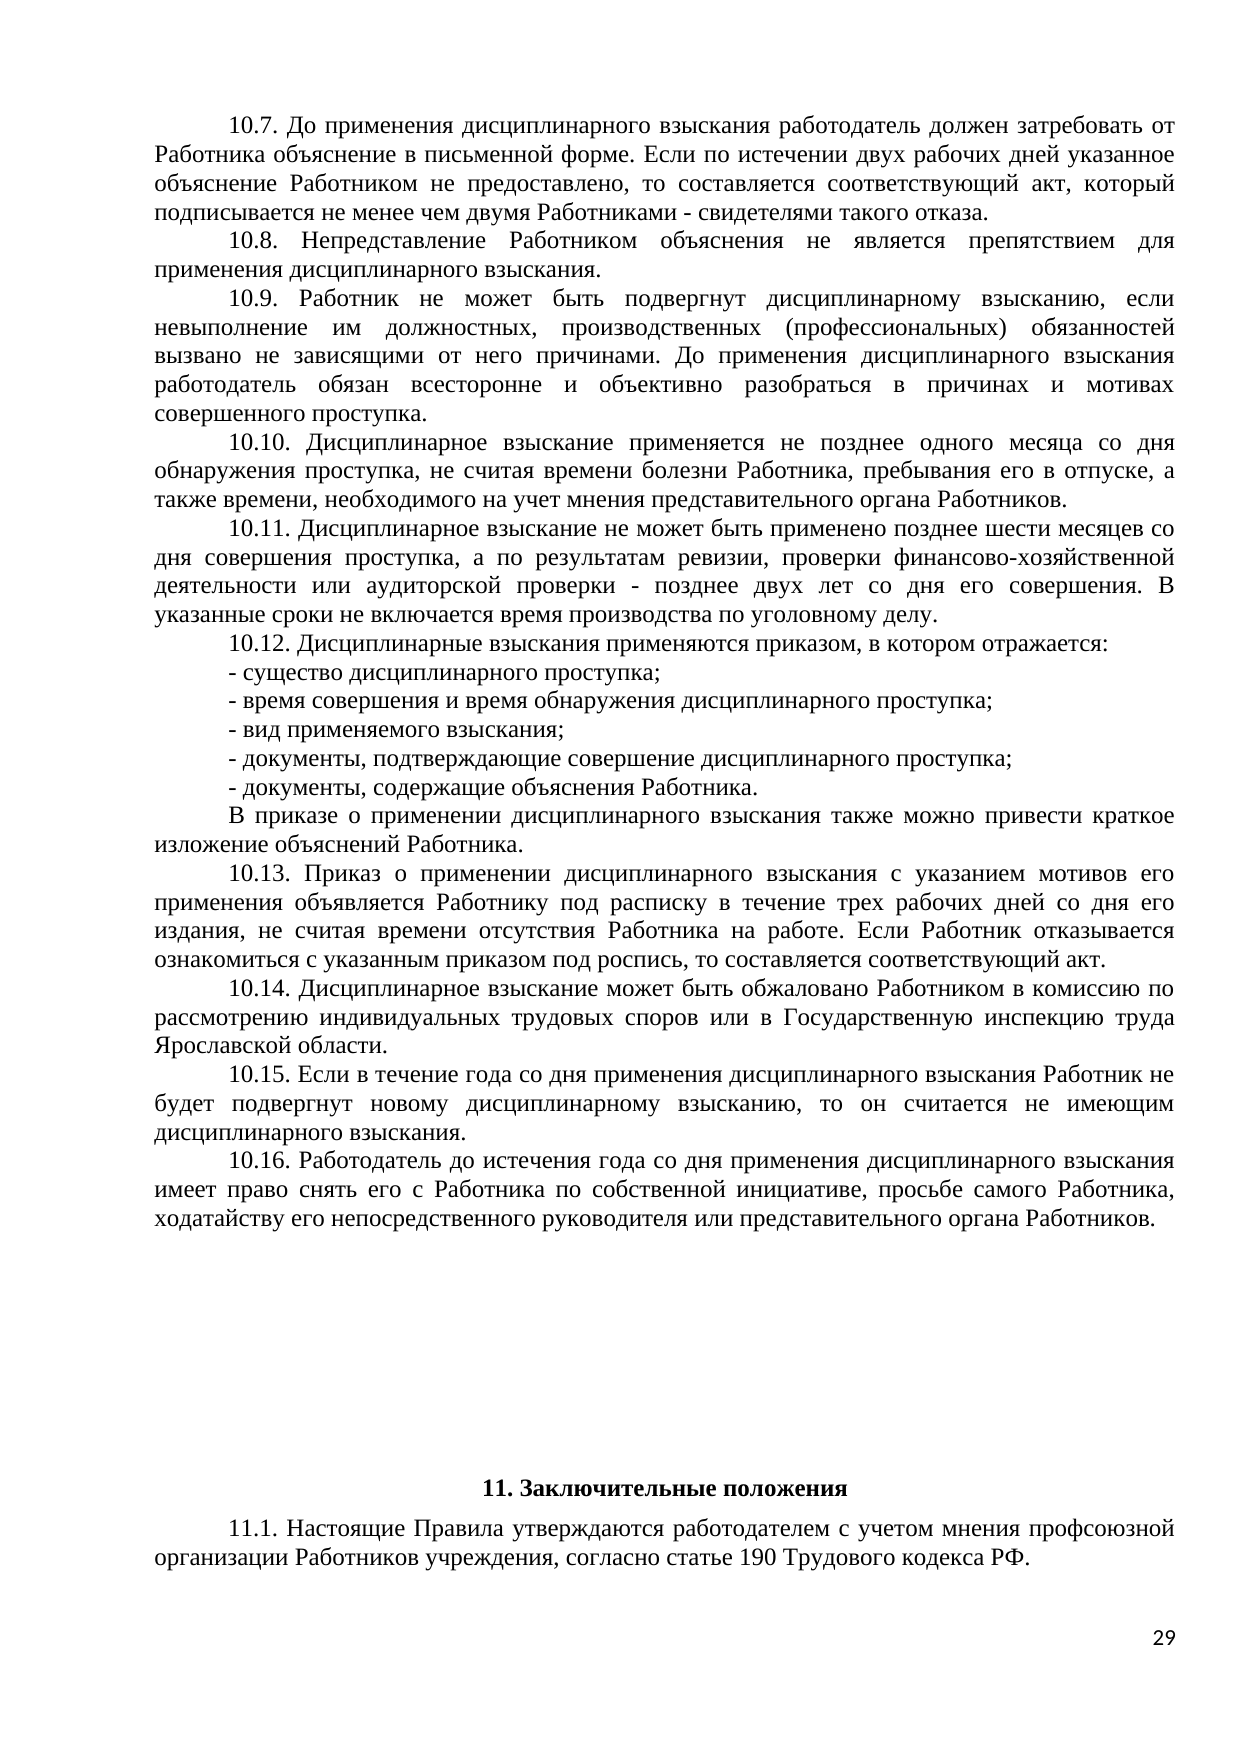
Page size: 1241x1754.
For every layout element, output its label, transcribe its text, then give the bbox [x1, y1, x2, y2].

text 10.8. Непредставление Работником объяснения не является препятствием для применения дисциплинарного взыскания. [154, 225, 1176, 283]
text - документы, содержащие объяснения Работника. [154, 772, 1176, 800]
text 10.7. До применения дисциплинарного взыскания работодатель должен затребовать от Работника объяснение в письменной форме. Если по истечении двух рабочих дней указанное объяснение Работником не предоставлено, то составляется соответствующий акт, который подписывается не менее чем двумя Работниками - свидетелями такого отказа. [154, 110, 1176, 225]
text 10.12. Дисциплинарные взыскания применяются приказом, в котором отражается: [154, 628, 1176, 657]
text - существо дисциплинарного проступка; [154, 657, 1176, 685]
text 10.11. Дисциплинарное взыскание не может быть применено позднее шести месяцев со дня совершения проступка, а по результатам ревизии, проверки финансово-хозяйственной деятельности или аудиторской проверки - позднее двух лет со дня его совершения. В указанные сроки не включается время производства по уголовному делу. [154, 513, 1176, 628]
text 10.10. Дисциплинарное взыскание применяется не позднее одного месяца со дня обнаружения проступка, не считая времени болезни Работника, пребывания его в отпуске, а также времени, необходимого на учет мнения представительного органа Работников. [154, 427, 1176, 513]
text - время совершения и время обнаружения дисциплинарного проступка; [154, 685, 1176, 714]
text 10.13. Приказ о применении дисциплинарного взыскания с указанием мотивов его применения объявляется Работнику под расписку в течение трех рабочих дней со дня его издания, не считая времени отсутствия Работника на работе. Если Работник отказывается ознакомиться с указанным приказом под роспись, то составляется соответствующий акт. [154, 858, 1176, 973]
text В приказе о применении дисциплинарного взыскания также можно привести краткое изложение объяснений Работника. [154, 800, 1176, 858]
text 10.16. Работодатель до истечения года со дня применения дисциплинарного взыскания имеет право снять его с Работника по собственной инициативе, просьбе самого Работника, ходатайству его непосредственного руководителя или представительного органа Работников. [154, 1145, 1176, 1232]
text - документы, подтверждающие совершение дисциплинарного проступка; [154, 743, 1176, 772]
text 10.9. Работник не может быть подвергнут дисциплинарному взысканию, если невыполнение им должностных, производственных (профессиональных) обязанностей вызвано не зависящими от него причинами. До применения дисциплинарного взыскания работодатель обязан всесторонне и объективно разобраться в причинах и мотивах совершенного проступка. [154, 283, 1176, 427]
text - вид применяемого взыскания; [154, 714, 1176, 743]
text 10.14. Дисциплинарное взыскание может быть обжаловано Работником в комиссию по рассмотрению индивидуальных трудовых споров или в Государственную инспекцию труда Ярославской области. [154, 973, 1176, 1059]
text 11.1. Настоящие Правила утверждаются работодателем с учетом мнения профсоюзной организации Работников учреждения, согласно статье 190 Трудового кодекса РФ. [154, 1513, 1176, 1570]
text 11. Заключительные положения [154, 1473, 1176, 1502]
text 10.15. Если в течение года со дня применения дисциплинарного взыскания Работник не будет подвергнут новому дисциплинарному взысканию, то он считается не имеющим дисциплинарного взыскания. [154, 1059, 1176, 1145]
